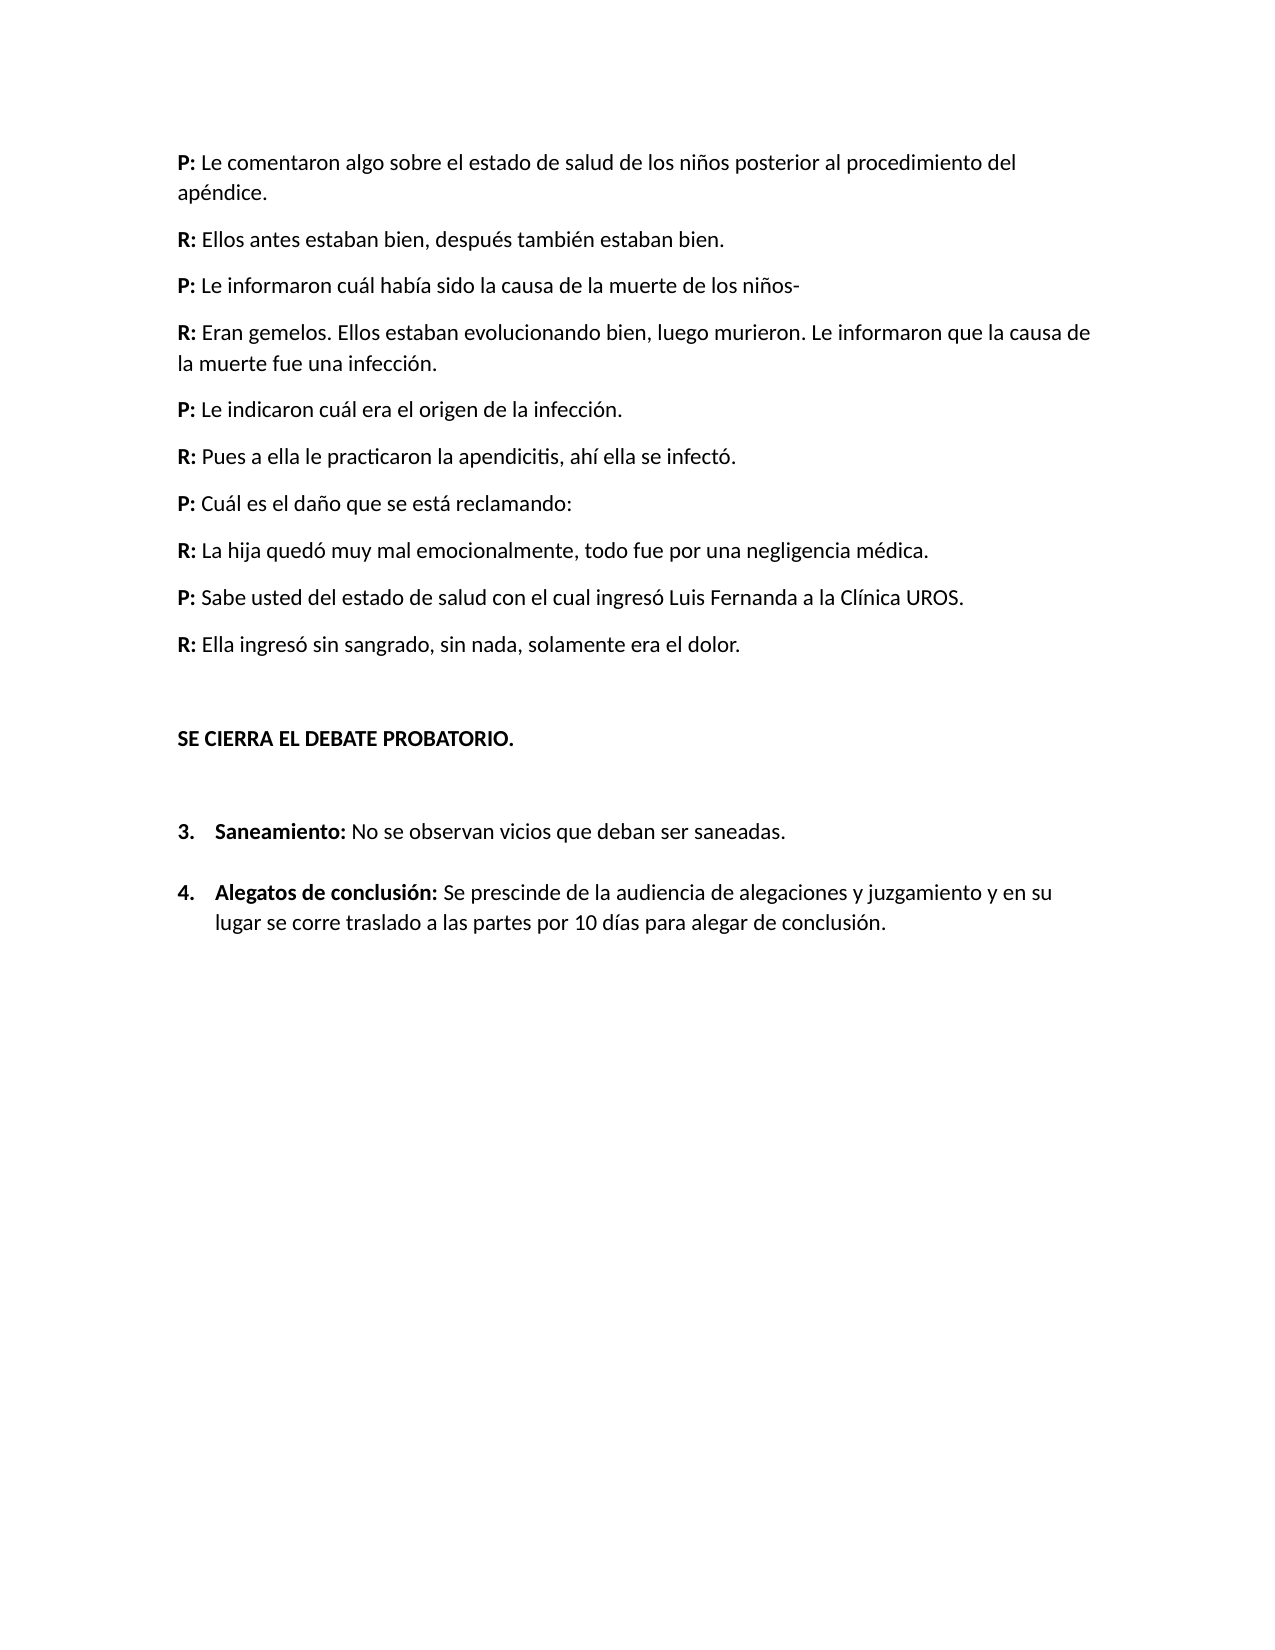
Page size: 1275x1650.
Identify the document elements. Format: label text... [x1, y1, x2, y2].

text P: Sabe usted del estado de salud con el cual ingresó Luis Fernanda a la Clínica UROS. [177, 583, 1098, 611]
text SE CIERRA EL DEBATE PROBATORIO. [177, 724, 1098, 752]
text P: Le informaron cuál había sido la causa de la muerte de los niños- [177, 272, 1098, 299]
text R: Ella ingresó sin sangrado, sin nada, solamente era el dolor. [177, 630, 1098, 658]
text R: Ellos antes estaban bien, después también estaban bien. [177, 225, 1098, 253]
text R: Eran gemelos. Ellos estaban evolucionando bien, luego murieron. Le informaron que la causa de la muerte fue una infección. [177, 318, 1098, 377]
text R: La hija quedó muy mal emocionalmente, todo fue por una negligencia médica. [177, 536, 1098, 564]
list Saneamiento: No se observan vicios que deban ser saneadas. [177, 817, 1098, 845]
text P: Cuál es el daño que se está reclamando: [177, 489, 1098, 517]
list Alegatos de conclusión: Se prescinde de la audiencia de alegaciones y juzgamiento y en su lugar se corre traslado a las partes por 10 días para alegar de conclusión. [177, 878, 1098, 936]
text P: Le comentaron algo sobre el estado de salud de los niños posterior al procedimiento del apéndice. [177, 148, 1098, 206]
text P: Le indicaron cuál era el origen de la infección. [177, 396, 1098, 423]
text R: Pues a ella le practicaron la apendicitis, ahí ella se infectó. [177, 442, 1098, 470]
